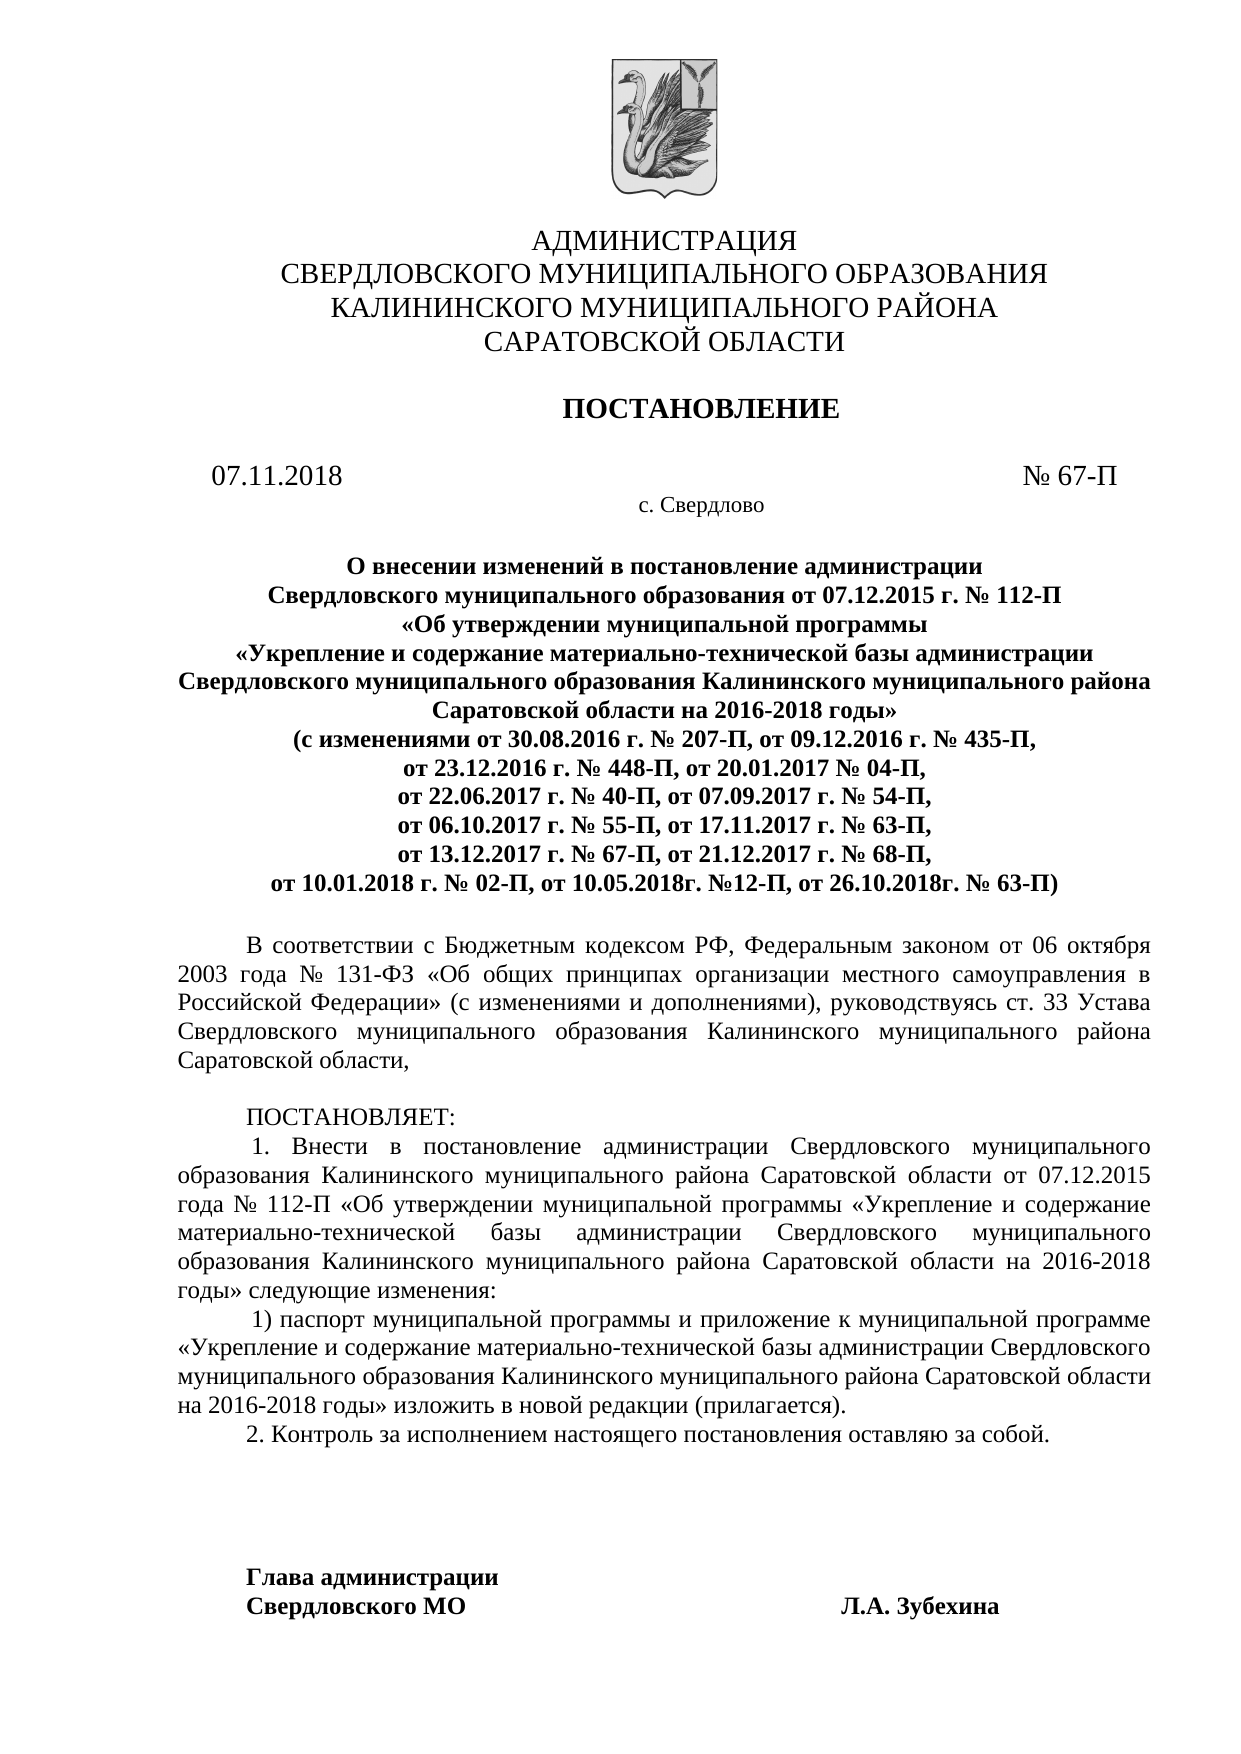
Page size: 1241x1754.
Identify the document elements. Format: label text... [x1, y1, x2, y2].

text (с изменениями от 30.08.2016 г. № 207-П, от 09.12.2016 г. № 435-П, [177, 724, 1152, 753]
text от 10.01.2018 г. № 02-П, от 10.05.2018г. №12-П, от 26.10.2018г. № 63-П) [177, 868, 1152, 896]
text Глава администрации [177, 1562, 1152, 1591]
text 1) паспорт муниципальной программы и приложение к муниципальной программе «Укрепление и содержание материально-технической базы администрации Свердловского муниципального образования Калининского муниципального района Саратовской области на 2016-2018 годы» изложить в новой редакции (прилагается). [177, 1304, 1152, 1419]
text КАЛИНИНСКОГО МУНИЦИПАЛЬНОГО РАЙОНА [177, 290, 1152, 324]
text 1. Внести в постановление администрации Свердловского муниципального образования Калининского муниципального района Саратовской области от 07.12.2015 года № 112-П «Об утверждении муниципальной программы «Укрепление и содержание материально-технической базы администрации Свердловского муниципального образования Калининского муниципального района Саратовской области на 2016-2018 годы» следующие изменения: [177, 1131, 1152, 1304]
text 07.11.2018 № 67-П [177, 458, 1152, 491]
text от 22.06.2017 г. № 40-П, от 07.09.2017 г. № 54-П, [177, 781, 1152, 810]
text с. Свердлово [177, 491, 1152, 518]
text ПОСТАНОВЛЕНИЕ [177, 391, 1152, 424]
text от 23.12.2016 г. № 448-П, от 20.01.2017 № 04-П, [177, 753, 1152, 781]
text О внесении изменений в постановление администрации [177, 551, 1152, 580]
text 2. Контроль за исполнением настоящего постановления оставляю за собой. [177, 1419, 1152, 1447]
text от 06.10.2017 г. № 55-П, от 17.11.2017 г. № 63-П, [177, 810, 1152, 839]
text ПОСТАНОВЛЯЕТ: [177, 1102, 1152, 1131]
text «Укрепление и содержание материально-технической базы администрации Свердловского муниципального образования Калининского муниципального района [177, 638, 1152, 695]
text СВЕРДЛОВСКОГО МУНИЦИПАЛЬНОГО ОБРАЗОВАНИЯ [177, 257, 1152, 290]
text В соответствии с Бюджетным кодексом РФ, Федеральным законом от 06 октября 2003 года № 131-ФЗ «Об общих принципах организации местного самоуправления в Российской Федерации» (с изменениями и дополнениями), руководствуясь ст. 33 Устава Свердловского муниципального образования Калининского муниципального района Саратовской области, [177, 930, 1152, 1074]
text Свердловского МО Л.А. Зубехина [177, 1591, 1152, 1620]
text «Об утверждении муниципальной программы [177, 609, 1152, 638]
text АДМИНИСТРАЦИЯ [177, 223, 1152, 257]
text от 13.12.2017 г. № 67-П, от 21.12.2017 г. № 68-П, [177, 839, 1152, 868]
text Свердловского муниципального образования от 07.12.2015 г. № 112-П [177, 580, 1152, 609]
text Саратовской области на 2016-2018 годы» [177, 695, 1152, 724]
text САРАТОВСКОЙ ОБЛАСТИ [177, 324, 1152, 357]
picture [611, 59, 718, 199]
